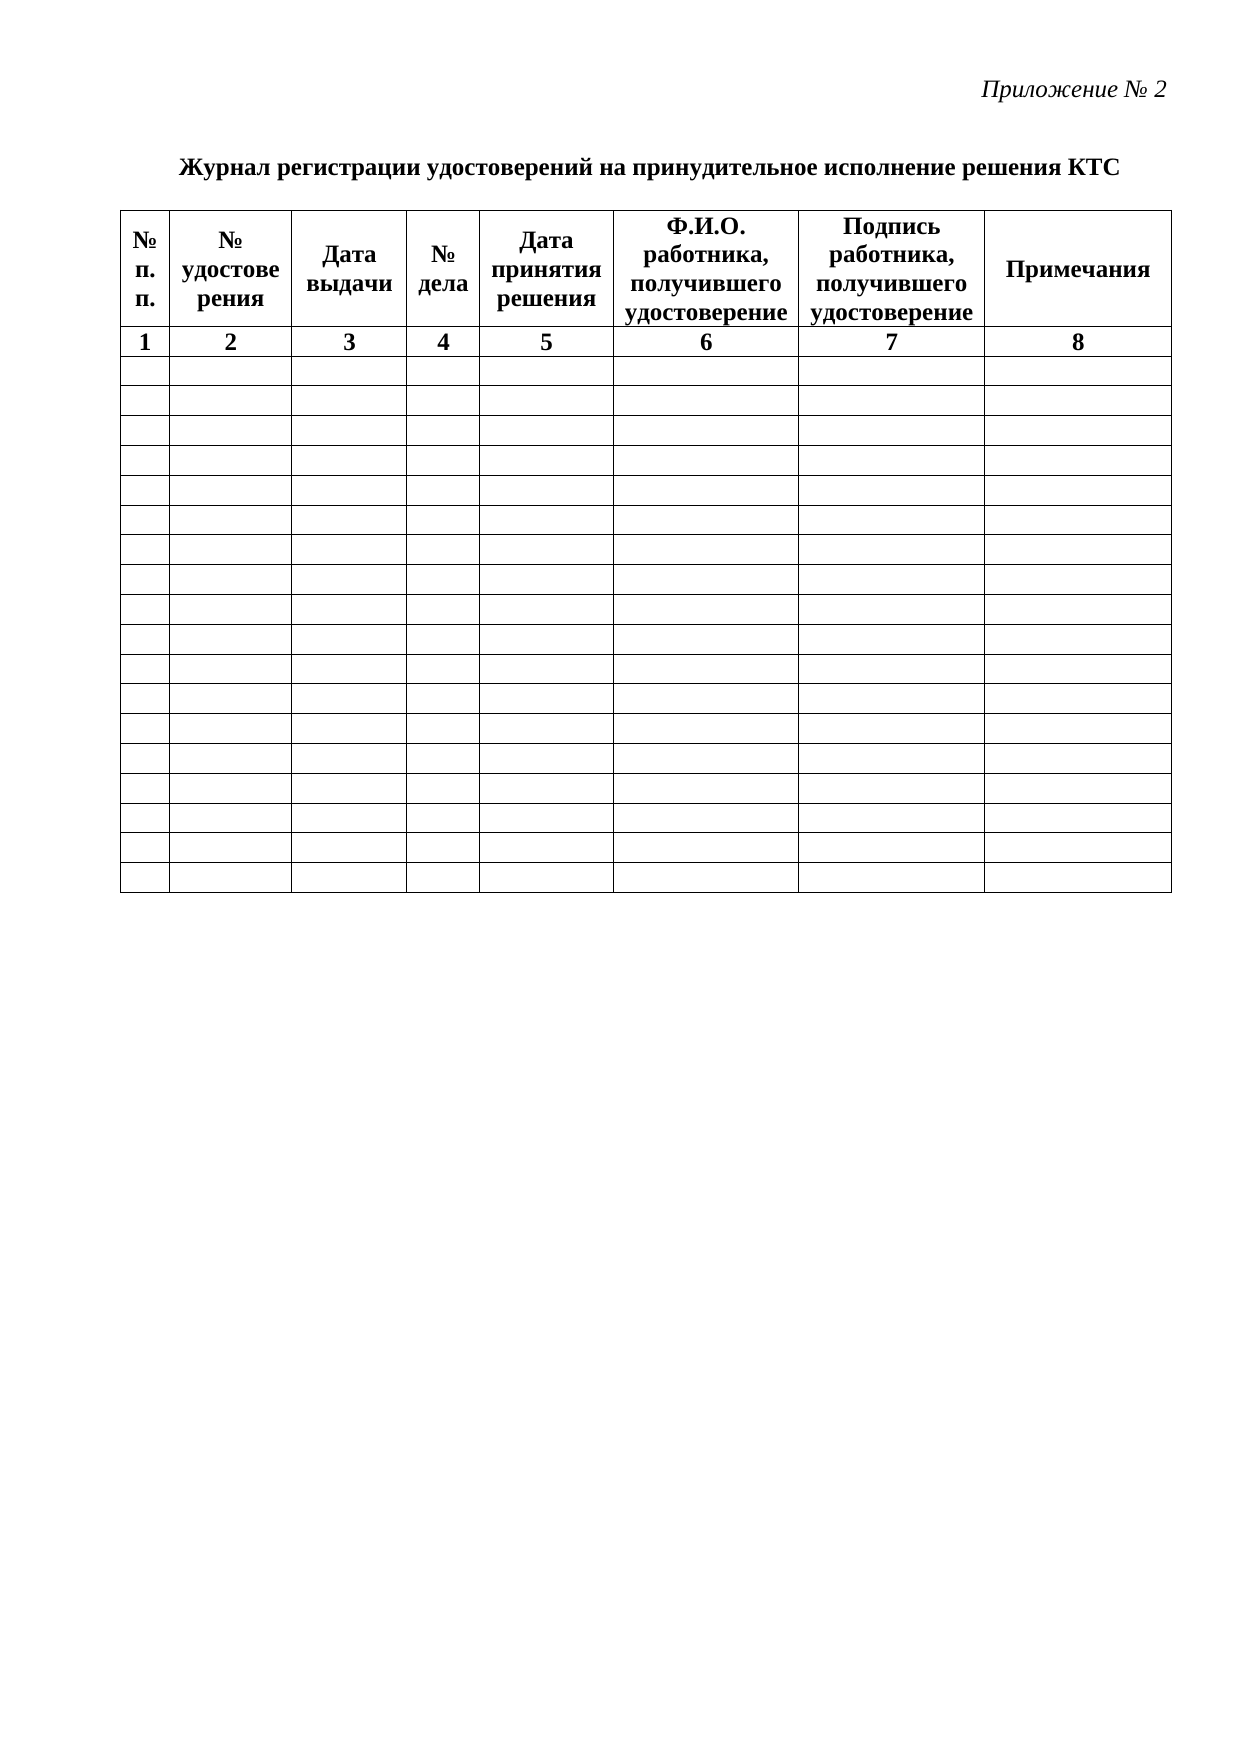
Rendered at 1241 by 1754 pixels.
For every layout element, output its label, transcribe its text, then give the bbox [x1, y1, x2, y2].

table_cell [614, 684, 798, 713]
table_cell [614, 714, 798, 743]
table_cell [121, 357, 169, 385]
table_cell [292, 655, 406, 683]
table_cell [480, 416, 613, 445]
table_cell [121, 506, 169, 534]
table_cell [170, 774, 291, 802]
table_cell [614, 446, 798, 475]
table_cell [407, 774, 479, 802]
table_cell [170, 863, 291, 892]
table_cell [985, 416, 1171, 445]
table_cell [985, 476, 1171, 504]
table_cell [985, 833, 1171, 862]
table_cell [985, 625, 1171, 653]
table_header № п.п. [121, 211, 169, 326]
table_cell [480, 655, 613, 683]
table_cell [292, 535, 406, 564]
table_cell [480, 684, 613, 713]
table_cell [799, 535, 984, 564]
table_cell [799, 655, 984, 683]
table_cell [407, 833, 479, 862]
table_cell [799, 565, 984, 594]
table_cell [480, 506, 613, 534]
table_cell [121, 446, 169, 475]
table_cell [292, 833, 406, 862]
table_cell [614, 625, 798, 653]
table_cell 4 [407, 327, 479, 356]
table_cell [292, 416, 406, 445]
table_cell [480, 595, 613, 624]
table_cell [121, 386, 169, 415]
table_cell 3 [292, 327, 406, 356]
table_cell [170, 535, 291, 564]
table_cell [614, 804, 798, 832]
table_cell [614, 357, 798, 385]
table_cell [985, 774, 1171, 802]
table_cell [799, 476, 984, 504]
table_cell [121, 476, 169, 504]
table_header Дата выдачи [292, 211, 406, 326]
table_cell [170, 416, 291, 445]
table_cell [121, 804, 169, 832]
table_cell [799, 386, 984, 415]
table_cell [480, 863, 613, 892]
table_cell [121, 684, 169, 713]
table_cell [121, 625, 169, 653]
table_header Ф.И.О. работника, получившего удостоверение [614, 211, 798, 326]
table_cell [480, 565, 613, 594]
table_cell [292, 744, 406, 773]
table_cell [799, 595, 984, 624]
table_cell [292, 506, 406, 534]
table_cell [614, 476, 798, 504]
table_cell [799, 833, 984, 862]
table_cell [292, 625, 406, 653]
table_cell [170, 833, 291, 862]
table_cell 1 [121, 327, 169, 356]
table_cell [170, 386, 291, 415]
table_cell [614, 833, 798, 862]
table_cell [292, 595, 406, 624]
table_cell [799, 804, 984, 832]
table_cell [407, 506, 479, 534]
table_cell [614, 416, 798, 445]
table_cell 6 [614, 327, 798, 356]
table_cell [121, 833, 169, 862]
table_cell 2 [170, 327, 291, 356]
table_cell [407, 863, 479, 892]
table_cell [614, 565, 798, 594]
table_cell [614, 744, 798, 773]
table_cell [407, 804, 479, 832]
table_cell [170, 655, 291, 683]
table_cell [480, 714, 613, 743]
table_cell [799, 625, 984, 653]
table_cell [292, 446, 406, 475]
table_cell [985, 386, 1171, 415]
table_cell [121, 595, 169, 624]
table_cell [292, 714, 406, 743]
table_cell [985, 714, 1171, 743]
table_cell [170, 357, 291, 385]
table_cell [985, 535, 1171, 564]
table_cell [170, 595, 291, 624]
table_cell [121, 714, 169, 743]
table_cell [480, 774, 613, 802]
table_cell [799, 744, 984, 773]
table_cell [407, 625, 479, 653]
table_cell [614, 655, 798, 683]
table_cell [985, 744, 1171, 773]
table_cell [407, 744, 479, 773]
table_cell [407, 416, 479, 445]
table_cell [170, 446, 291, 475]
table_cell [170, 476, 291, 504]
table_cell [407, 446, 479, 475]
table_cell [614, 774, 798, 802]
table_cell [121, 655, 169, 683]
table_cell [407, 655, 479, 683]
table_cell [292, 476, 406, 504]
table_cell [292, 357, 406, 385]
table_cell [985, 684, 1171, 713]
table_cell [292, 863, 406, 892]
table_cell [407, 476, 479, 504]
table_cell [799, 416, 984, 445]
table_cell [614, 595, 798, 624]
table_cell [407, 565, 479, 594]
table_cell [799, 714, 984, 743]
table_cell [480, 476, 613, 504]
table_cell [985, 863, 1171, 892]
table_cell [480, 833, 613, 862]
table_cell [480, 386, 613, 415]
table_header Подпись работника, получившего удостоверение [799, 211, 984, 326]
table_header № дела [407, 211, 479, 326]
table_cell [985, 506, 1171, 534]
table_cell [799, 684, 984, 713]
table_cell [480, 804, 613, 832]
text Приложение № 2 [133, 74, 1167, 103]
table_cell [799, 863, 984, 892]
table_cell [614, 863, 798, 892]
table_cell [292, 804, 406, 832]
table_cell [614, 535, 798, 564]
table_cell [121, 744, 169, 773]
table_cell [985, 655, 1171, 683]
table_cell [480, 535, 613, 564]
table_cell [407, 595, 479, 624]
table_cell [292, 386, 406, 415]
table_header № удостоверения [170, 211, 291, 326]
table_cell [985, 804, 1171, 832]
table_cell [170, 714, 291, 743]
table_cell [614, 386, 798, 415]
table_cell 7 [799, 327, 984, 356]
table_cell [985, 446, 1171, 475]
table_cell [170, 565, 291, 594]
table_cell [121, 416, 169, 445]
table_cell [985, 357, 1171, 385]
table_header Дата принятия решения [480, 211, 613, 326]
table_header Примечания [985, 211, 1171, 326]
table_cell [121, 863, 169, 892]
table_cell [985, 565, 1171, 594]
table_cell [170, 625, 291, 653]
table_cell [799, 774, 984, 802]
table_cell [407, 357, 479, 385]
table_cell [480, 446, 613, 475]
table_cell [292, 684, 406, 713]
table_cell [985, 595, 1171, 624]
table_cell [407, 535, 479, 564]
table_cell [170, 684, 291, 713]
table_cell 8 [985, 327, 1171, 356]
table_cell [292, 565, 406, 594]
table_cell [480, 744, 613, 773]
table_cell [407, 714, 479, 743]
table_cell [121, 774, 169, 802]
table_cell [121, 565, 169, 594]
table_cell [170, 506, 291, 534]
table_cell [407, 684, 479, 713]
table_cell [170, 744, 291, 773]
table_cell [614, 506, 798, 534]
table_cell [480, 357, 613, 385]
table_cell [407, 386, 479, 415]
table_cell 5 [480, 327, 613, 356]
table_cell [799, 357, 984, 385]
text Журнал регистрации удостоверений на принудительное исполнение решения КТС [133, 152, 1167, 181]
table_cell [480, 625, 613, 653]
table_cell [799, 446, 984, 475]
table_cell [170, 804, 291, 832]
table_cell [292, 774, 406, 802]
table_cell [799, 506, 984, 534]
table_cell [121, 535, 169, 564]
